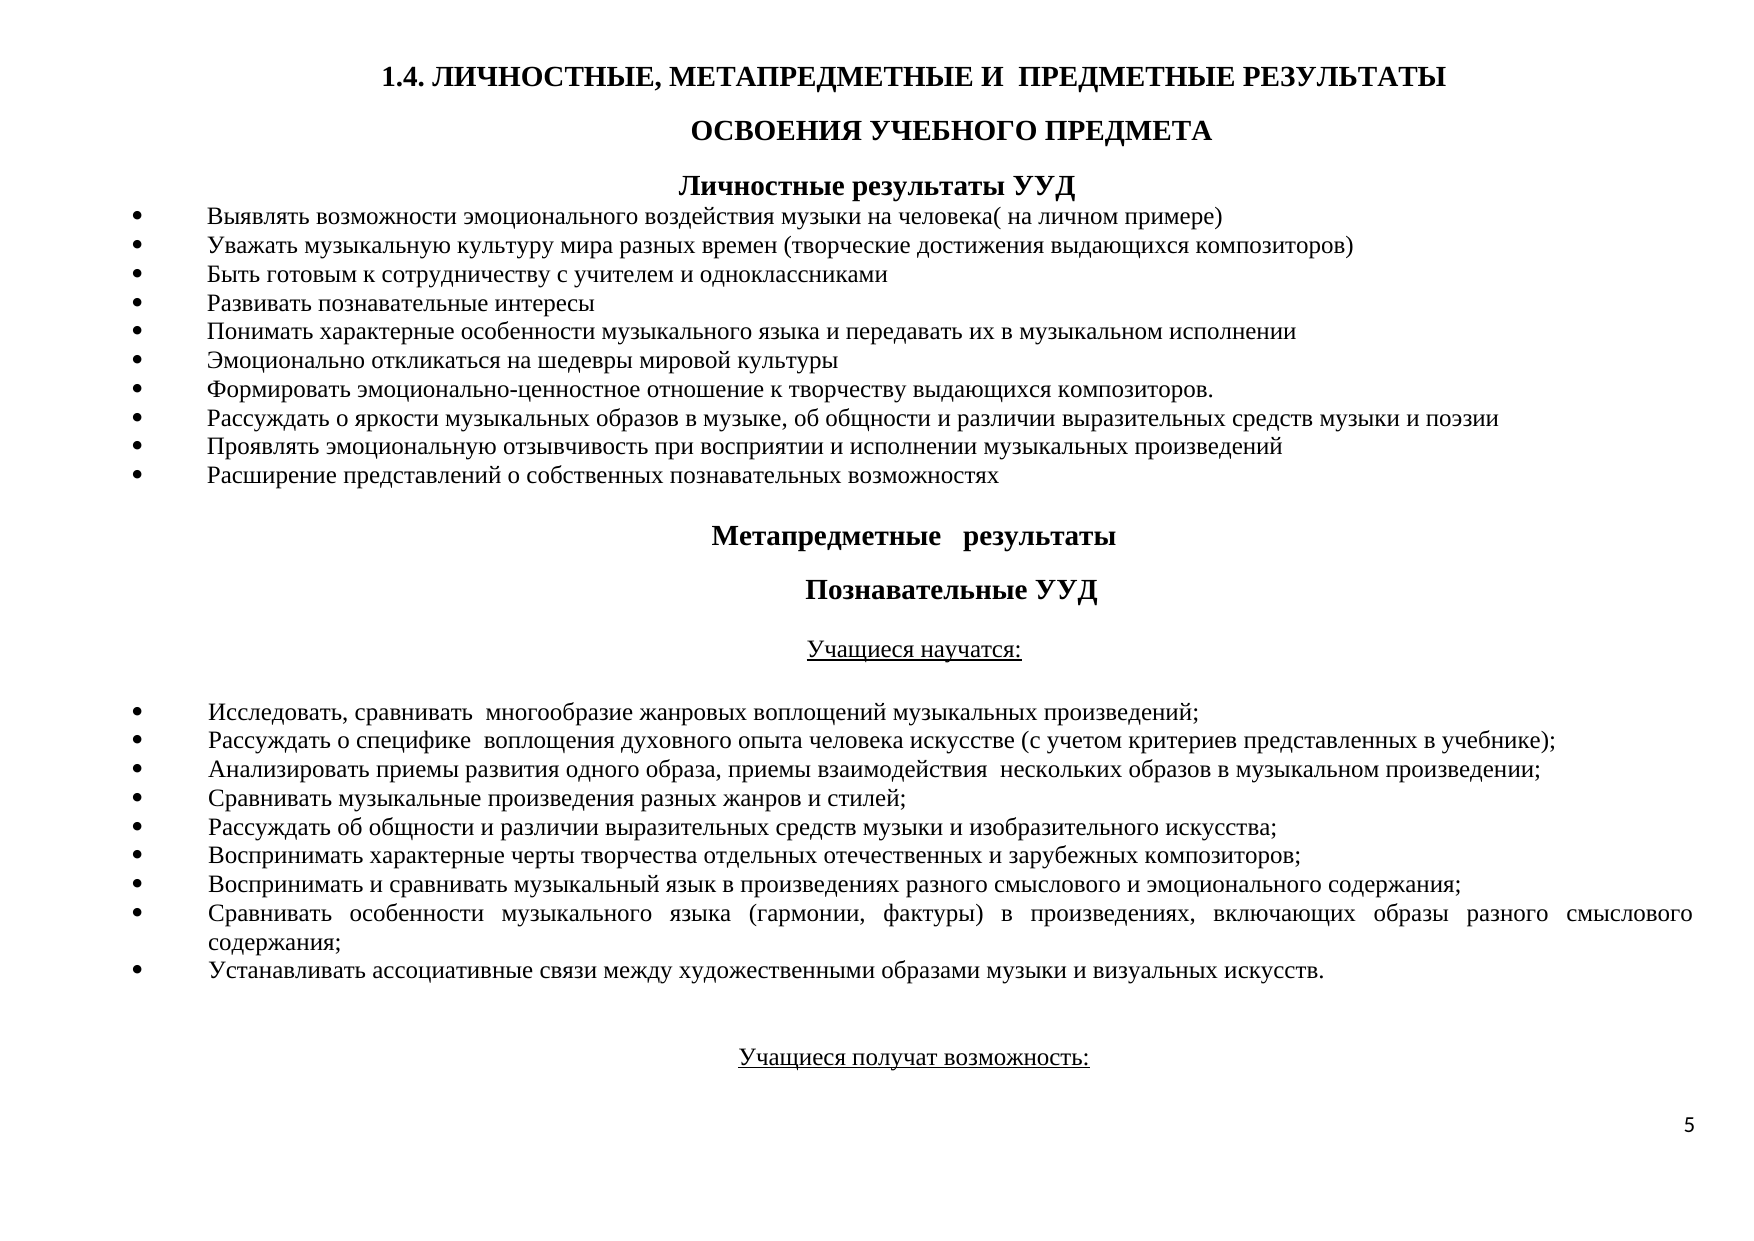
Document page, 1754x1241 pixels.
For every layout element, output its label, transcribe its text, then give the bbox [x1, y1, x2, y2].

text 1.4. ЛИЧНОСТНЫЕ, МЕТАПРЕДМЕТНЫЕ И ПРЕДМЕТНЫЕ РЕЗУЛЬТАТЫ [133, 59, 1695, 93]
text Учащиеся научатся: [59, 634, 1695, 663]
list Выявлять возможности эмоционального воздействия музыки на человека( на личном примере) [133, 201, 1695, 230]
list Рассуждать об общности и различии выразительных средств музыки и изобразительного искусства; [133, 812, 1695, 840]
list Воспринимать и сравнивать музыкальный язык в произведениях разного смыслового и эмоционального содержания; [133, 869, 1695, 898]
list ОСВОЕНИЯ УЧЕБНОГО ПРЕДМЕТА [208, 113, 1695, 147]
list Сравнивать музыкальные произведения разных жанров и стилей; [133, 783, 1695, 812]
list Анализировать приемы развития одного образа, приемы взаимодействия нескольких образов в музыкальном произведении; [133, 754, 1695, 783]
list Понимать характерные особенности музыкального языка и передавать их в музыкальном исполнении [133, 316, 1695, 345]
list Проявлять эмоциональную отзывчивость при восприятии и исполнении музыкальных произведений [133, 431, 1695, 460]
list Эмоционально откликаться на шедевры мировой культуры [133, 345, 1695, 374]
text Учащиеся получат возможность: [59, 1042, 1695, 1070]
list Развивать познавательные интересы [133, 288, 1695, 316]
list Личностные результаты УУД [59, 168, 1695, 201]
list Быть готовым к сотрудничеству с учителем и одноклассниками [133, 259, 1695, 288]
list Рассуждать о специфике воплощения духовного опыта человека искусстве (с учетом критериев представленных в учебнике); [133, 725, 1695, 754]
list Воспринимать характерные черты творчества отдельных отечественных и зарубежных композиторов; [133, 840, 1695, 869]
list Формировать эмоционально-ценностное отношение к творчеству выдающихся композиторов. [133, 374, 1695, 403]
list Устанавливать ассоциативные связи между художественными образами музыки и визуальных искусств. [133, 955, 1695, 984]
text Метапредметные результаты [59, 518, 1695, 551]
list Расширение представлений о собственных познавательных возможностях [133, 460, 1695, 489]
list Сравнивать особенности музыкального языка (гармонии, фактуры) в произведениях, включающих образы разного смыслового содержания; [133, 898, 1695, 955]
list Исследовать, сравнивать многообразие жанровых воплощений музыкальных произведений; [133, 697, 1695, 725]
list Уважать музыкальную культуру мира разных времен (творческие достижения выдающихся композиторов) [133, 230, 1695, 259]
list Рассуждать о яркости музыкальных образов в музыке, об общности и различии выразительных средств музыки и поэзии [133, 403, 1695, 431]
list Познавательные УУД [208, 572, 1695, 606]
